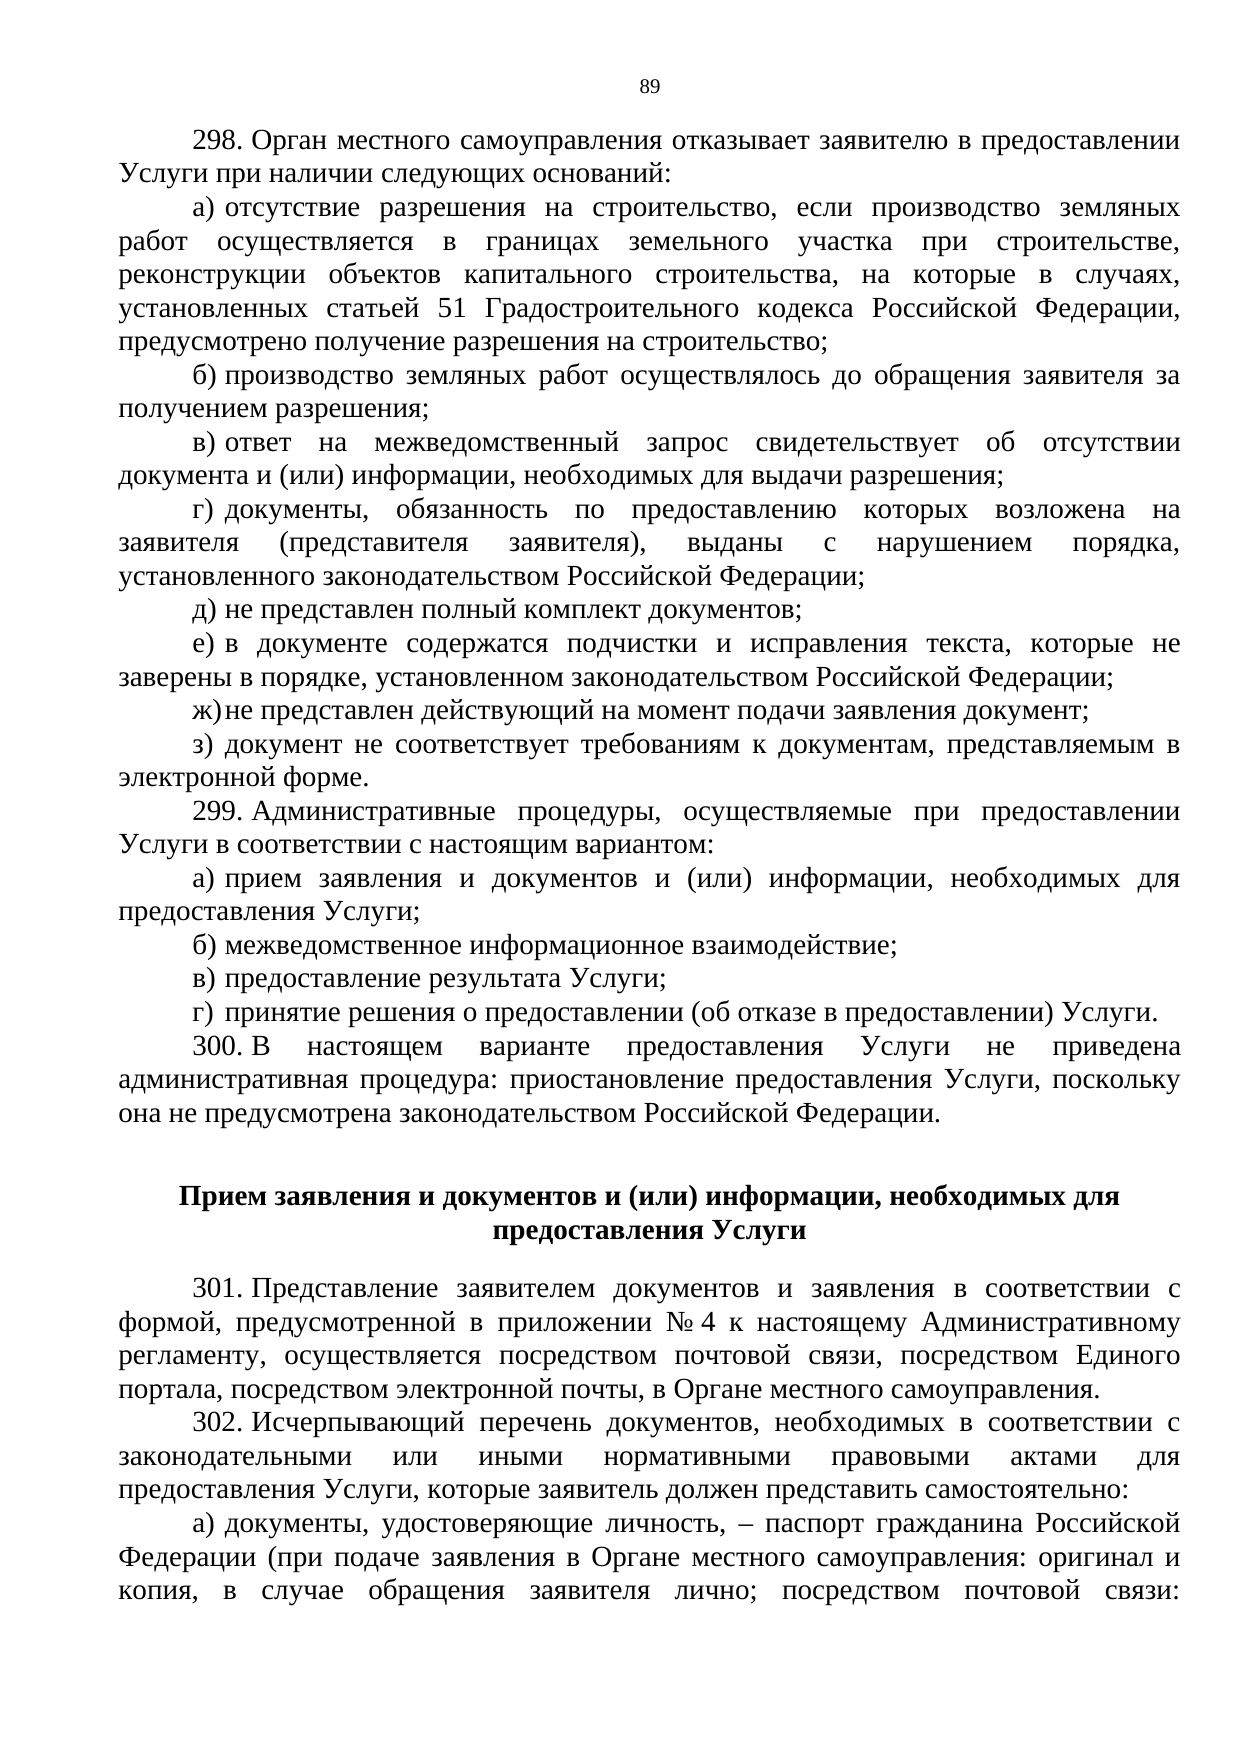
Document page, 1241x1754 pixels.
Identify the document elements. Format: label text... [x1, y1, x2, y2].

list предоставление результата Услуги; [118, 961, 1181, 994]
list принятие решения о предоставлении (об отказе в предоставлении) Услуги. [118, 994, 1181, 1028]
list В настоящем варианте предоставления Услуги не приведена административная процедура: приостановление предоставления Услуги, поскольку она не предусмотрена законодательством Российской Федерации. [118, 1028, 1181, 1128]
list Административные процедуры, осуществляемые при предоставлении Услуги в соответствии с настоящим вариантом: [118, 793, 1181, 860]
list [118, 1505, 1181, 1606]
list не представлен действующий на момент подачи заявления документ; [118, 692, 1181, 726]
list не представлен полный комплект документов; [118, 592, 1181, 625]
list в документе содержатся подчистки и исправления текста, которые не заверены в порядке, установленном законодательством Российской Федерации; [118, 625, 1181, 692]
list документ не соответствует требованиям к документам, представляемым в электронной форме. [118, 726, 1181, 793]
list Представление заявителем документов и заявления в соответствии с формой, предусмотренной в приложении № 4 к настоящему Административному регламенту, осуществляется посредством почтовой связи, посредством Единого портала, посредством электронной почты, в Органе местного самоуправления. [118, 1270, 1181, 1404]
list документы, обязанность по предоставлению которых возложена на заявителя (представителя заявителя), выданы с нарушением порядка, установленного законодательством Российской Федерации; [118, 491, 1181, 592]
text Прием заявления и документов и (или) информации, необходимых для предоставления Услуги [118, 1178, 1181, 1245]
list производство земляных работ осуществлялось до обращения заявителя за получением разрешения; [118, 357, 1181, 424]
list отсутствие разрешения на строительство, если производство земляных работ осуществляется в границах земельного участка при строительстве, реконструкции объектов капитального строительства, на которые в случаях, установленных статьей 51 Градостроительного кодекса Российской Федерации, предусмотрено получение разрешения на строительство; [118, 189, 1181, 357]
list прием заявления и документов и (или) информации, необходимых для предоставления Услуги; [118, 860, 1181, 927]
list межведомственное информационное взаимодействие; [118, 927, 1181, 961]
list Орган местного самоуправления отказывает заявителю в предоставлении Услуги при наличии следующих оснований: [118, 122, 1181, 189]
list ответ на межведомственный запрос свидетельствует об отсутствии документа и (или) информации, необходимых для выдачи разрешения; [118, 424, 1181, 491]
list Исчерпывающий перечень документов, необходимых в соответствии с законодательными или иными нормативными правовыми актами для предоставления Услуги, которые заявитель должен представить самостоятельно: [118, 1404, 1181, 1505]
